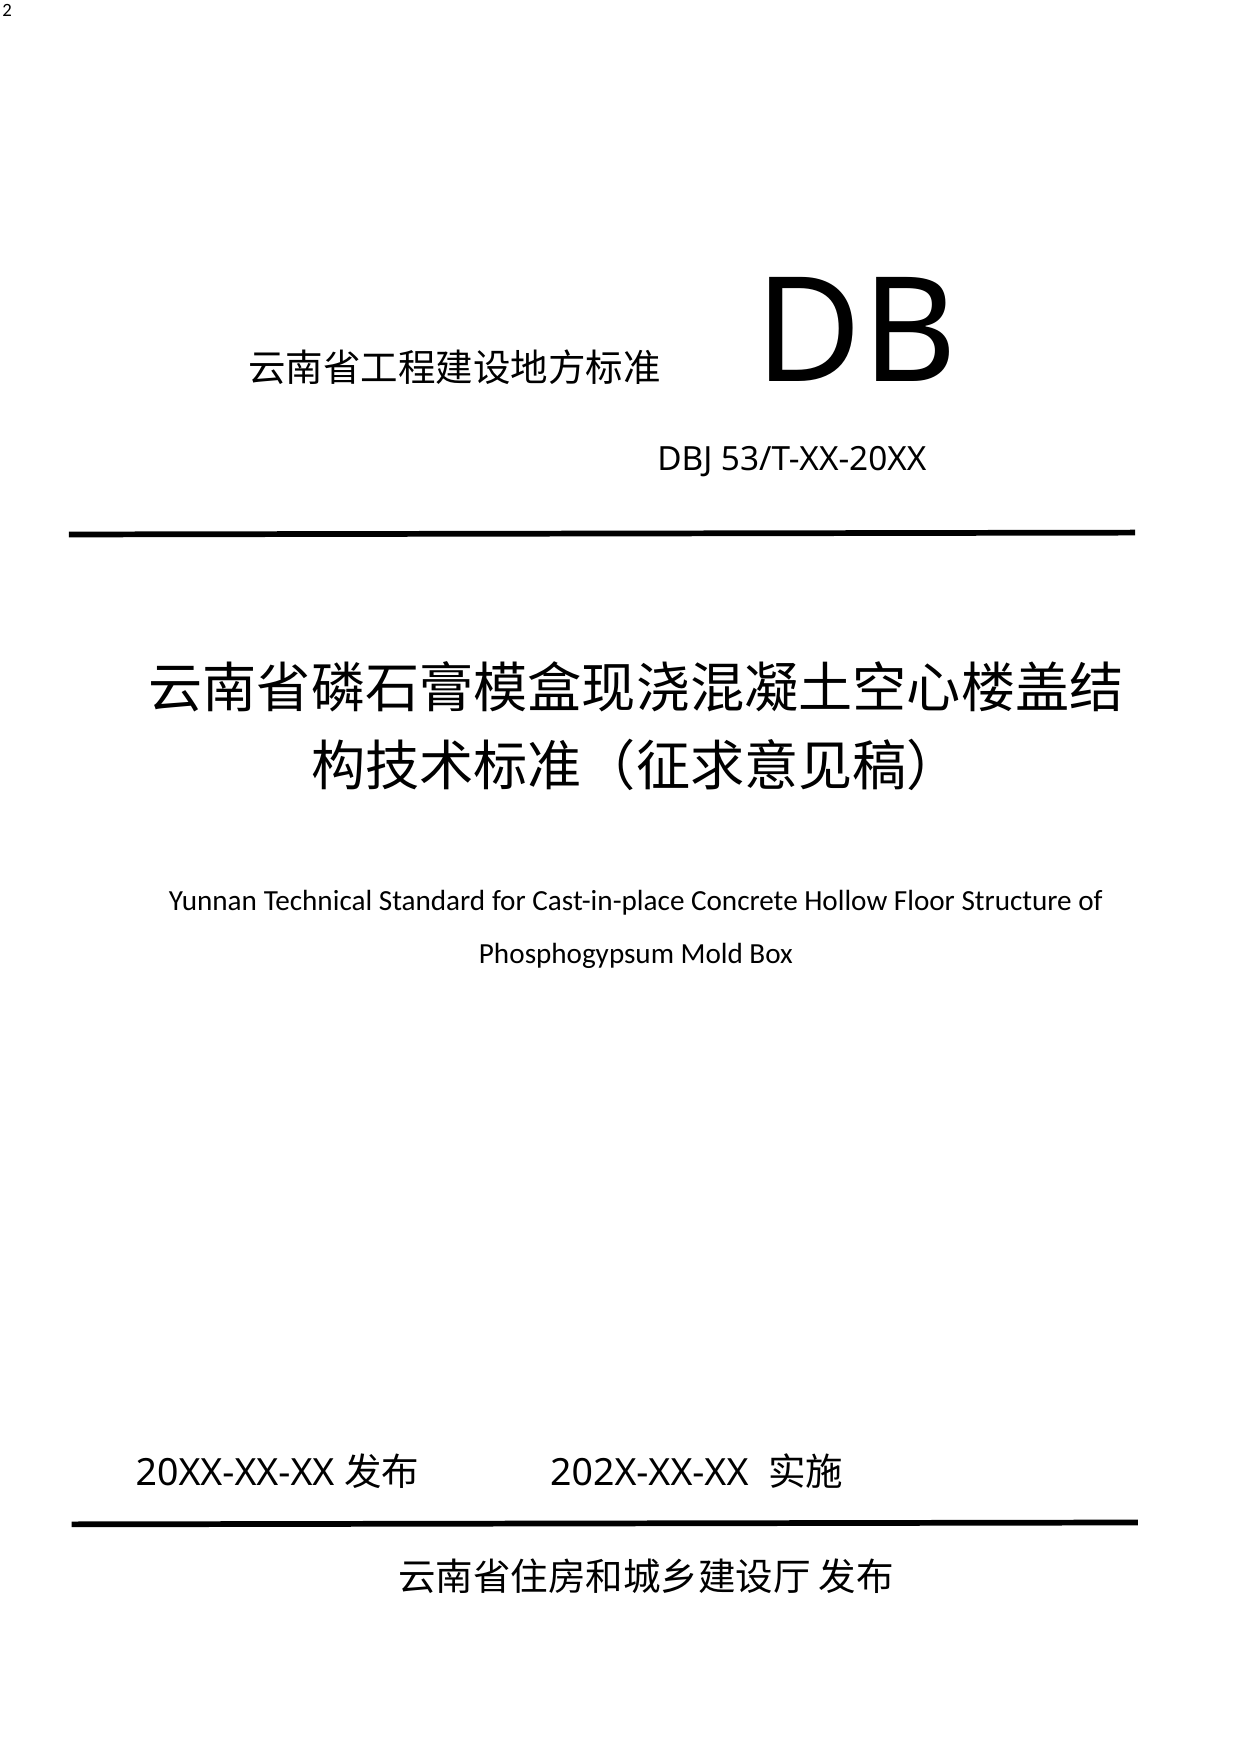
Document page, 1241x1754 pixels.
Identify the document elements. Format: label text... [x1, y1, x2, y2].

text 云南省住房和城乡建设厅 发布 [135, 1547, 1136, 1601]
text 云南省磷石膏模盒现浇混凝土空心楼盖结构技术标准（征求意见稿） [135, 644, 1136, 801]
text DBJ 53/T-XX-20XX [135, 435, 1136, 481]
text Yunnan Technical Standard for Cast-in-place Concrete Hollow Floor Structure of Phosphogypsum Mold Box [135, 882, 1136, 971]
text 云南省工程建设地方标准 DB [135, 226, 1136, 424]
text 20XX-XX-XX 发布 202X-XX-XX 实施 [135, 1442, 1136, 1497]
